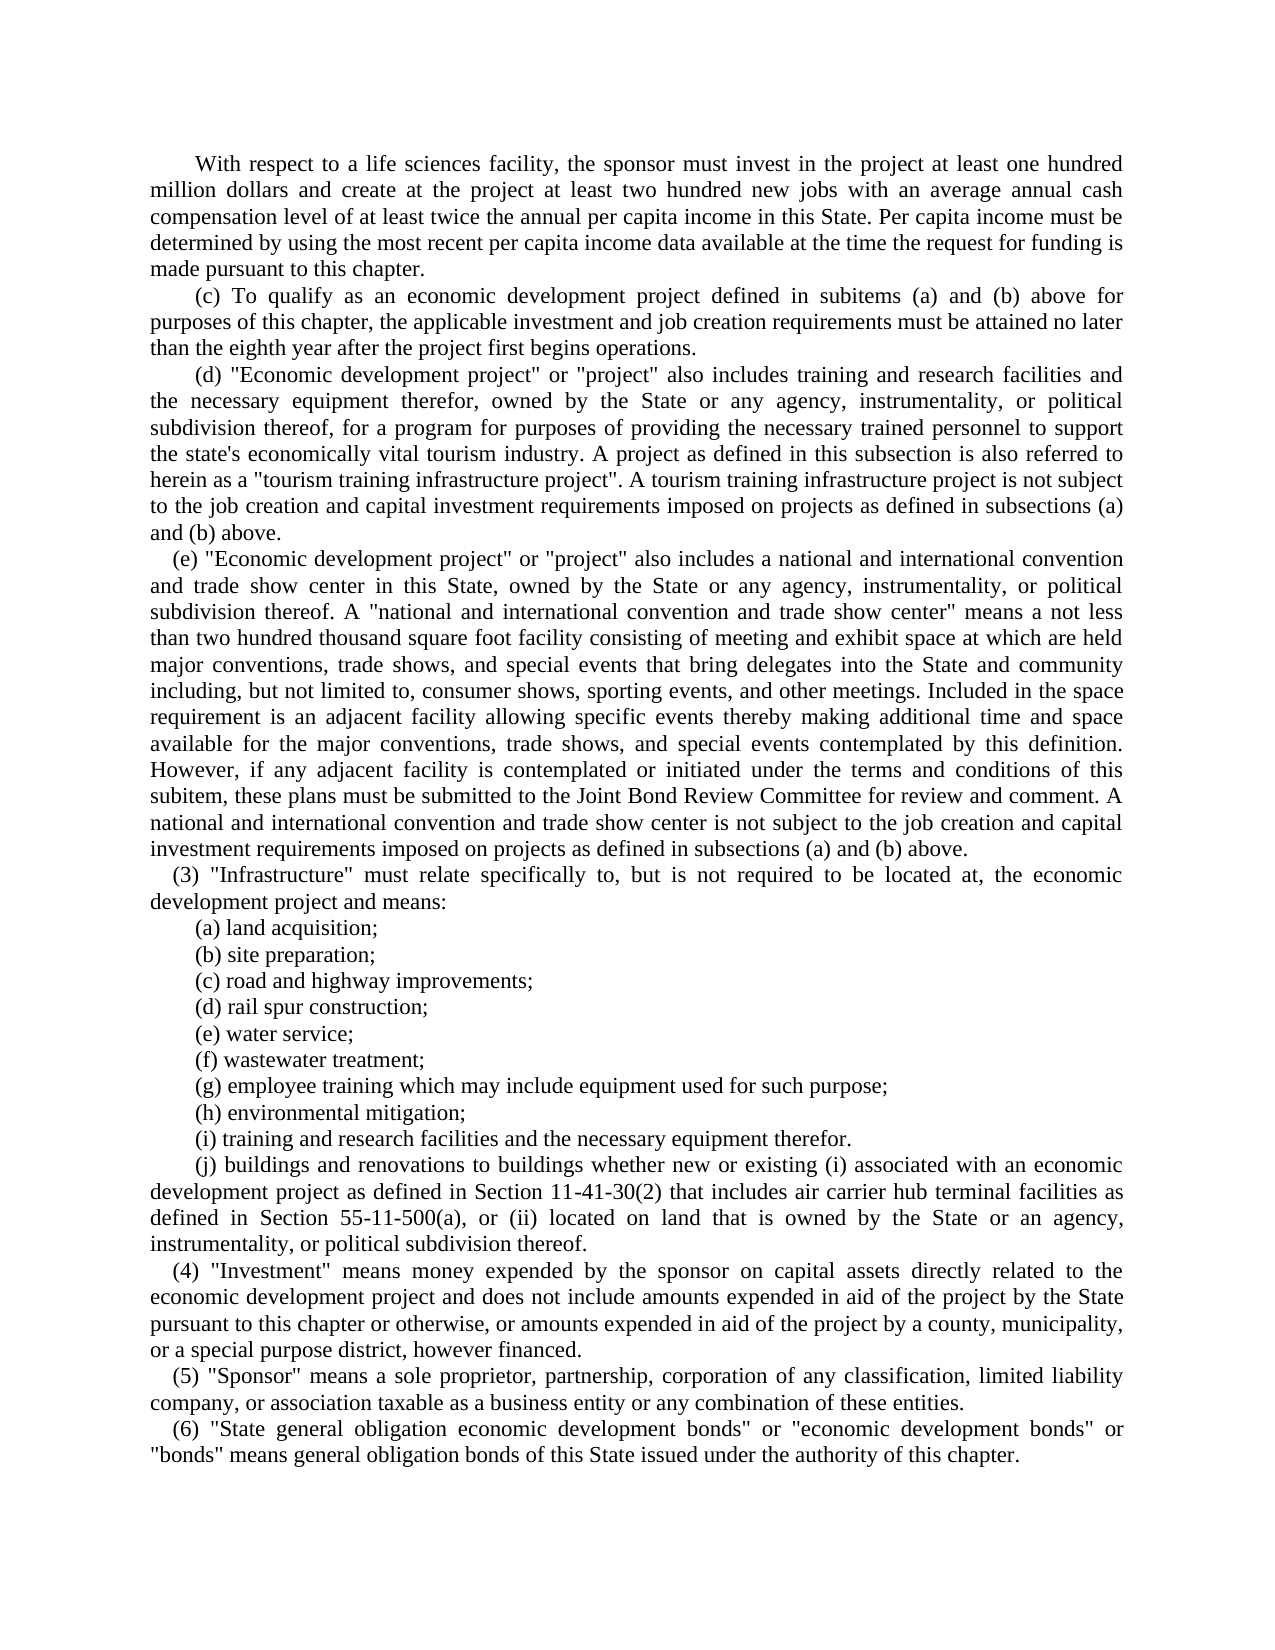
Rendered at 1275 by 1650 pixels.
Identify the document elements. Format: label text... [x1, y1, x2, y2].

text (d) "Economic development project" or "project" also includes training and research facilities and the necessary equipment therefor, owned by the State or any agency, instrumentality, or political subdivision thereof, for a program for purposes of providing the necessary trained personnel to support the state's economically vital tourism industry. A project as defined in this subsection is also referred to herein as a "tourism training infrastructure project". A tourism training infrastructure project is not subject to the job creation and capital investment requirements imposed on projects as defined in subsections (a) and (b) above. [150, 361, 1125, 545]
text (e) "Economic development project" or "project" also includes a national and international convention and trade show center in this State, owned by the State or any agency, instrumentality, or political subdivision thereof. A "national and international convention and trade show center" means a not less than two hundred thousand square foot facility consisting of meeting and exhibit space at which are held major conventions, trade shows, and special events that bring delegates into the State and community including, but not limited to, consumer shows, sporting events, and other meetings. Included in the space requirement is an adjacent facility allowing specific events thereby making additional time and space available for the major conventions, trade shows, and special events contemplated by this definition. However, if any adjacent facility is contemplated or initiated under the terms and conditions of this subitem, these plans must be submitted to the Joint Bond Review Committee for review and comment. A national and international convention and trade show center is not subject to the job creation and capital investment requirements imposed on projects as defined in subsections (a) and (b) above. [150, 545, 1125, 862]
text (d) rail spur construction; [150, 993, 1125, 1020]
text (f) wastewater treatment; [150, 1046, 1125, 1072]
text (3) "Infrastructure" must relate specifically to, but is not required to be located at, the economic development project and means: [150, 862, 1125, 914]
text (h) environmental mitigation; [150, 1099, 1125, 1125]
text (c) road and highway improvements; [150, 967, 1125, 993]
text (j) buildings and renovations to buildings whether new or existing (i) associated with an economic development project as defined in Section 11-41-30(2) that includes air carrier hub terminal facilities as defined in Section 55-11-500(a), or (ii) located on land that is owned by the State or an agency, instrumentality, or political subdivision thereof. [150, 1151, 1125, 1257]
text (g) employee training which may include equipment used for such purpose; [150, 1072, 1125, 1099]
text (5) "Sponsor" means a sole proprietor, partnership, corporation of any classification, limited liability company, or association taxable as a business entity or any combination of these entities. [150, 1362, 1125, 1415]
text (6) "State general obligation economic development bonds" or "economic development bonds" or "bonds" means general obligation bonds of this State issued under the authority of this chapter. [150, 1415, 1125, 1468]
text (b) site preparation; [150, 941, 1125, 967]
text (c) To qualify as an economic development project defined in subitems (a) and (b) above for purposes of this chapter, the applicable investment and job creation requirements must be attained no later than the eighth year after the project first begins operations. [150, 282, 1125, 361]
text (a) land acquisition; [150, 914, 1125, 941]
text (i) training and research facilities and the necessary equipment therefor. [150, 1125, 1125, 1151]
text (e) water service; [150, 1020, 1125, 1046]
text With respect to a life sciences facility, the sponsor must invest in the project at least one hundred million dollars and create at the project at least two hundred new jobs with an average annual cash compensation level of at least twice the annual per capita income in this State. Per capita income must be determined by using the most recent per capita income data available at the time the request for funding is made pursuant to this chapter. [150, 150, 1125, 282]
text (4) "Investment" means money expended by the sponsor on capital assets directly related to the economic development project and does not include amounts expended in aid of the project by the State pursuant to this chapter or otherwise, or amounts expended in aid of the project by a county, municipality, or a special purpose district, however financed. [150, 1257, 1125, 1362]
